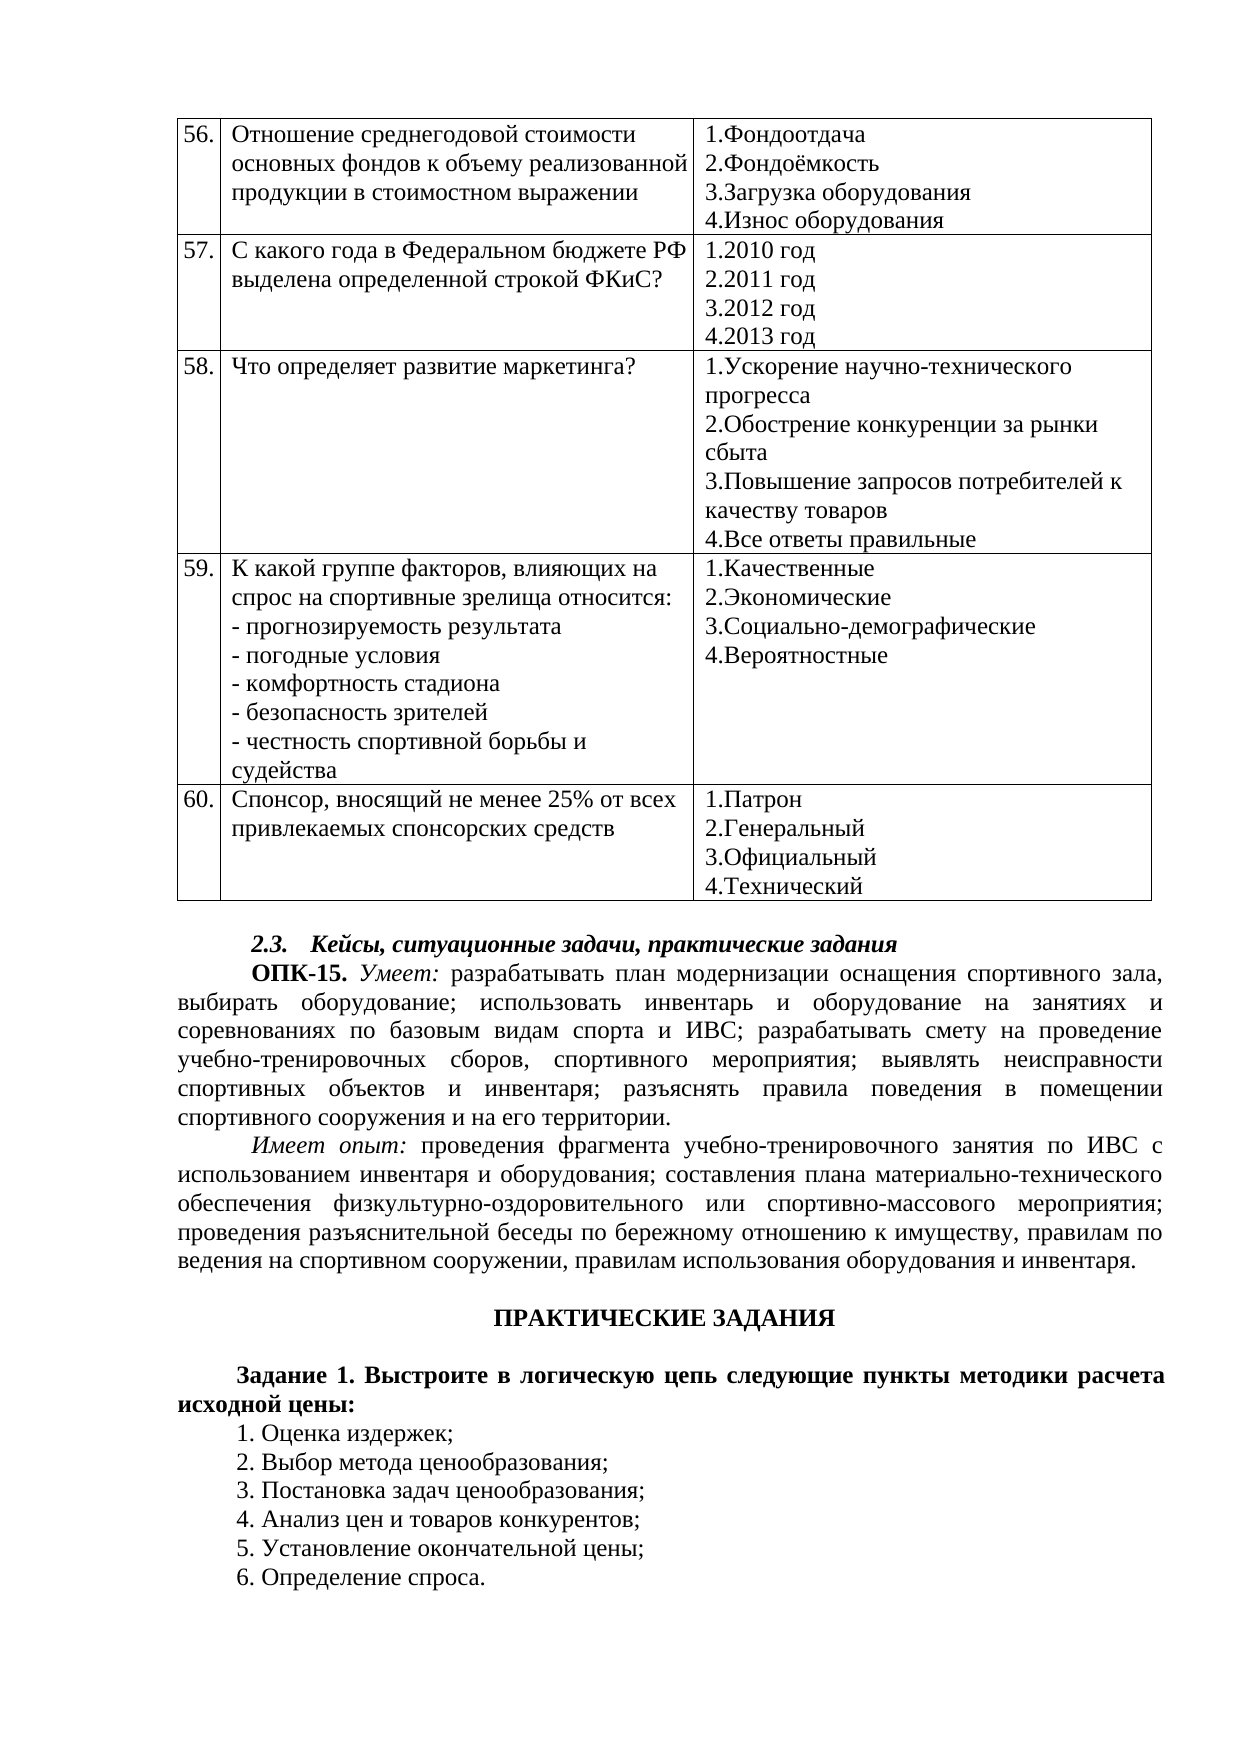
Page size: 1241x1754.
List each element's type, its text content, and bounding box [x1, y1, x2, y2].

table_cell 1.Фондоотдача 2.Фондоёмкость 3.Загрузка оборудования 4.Износ оборудования [694, 119, 1151, 234]
table_cell Что определяет развитие маркетинга? [221, 351, 693, 552]
table_cell Отношение среднегодовой стоимости основных фондов к объему реализованной продукции в стоимостном выражении [221, 119, 693, 234]
text 3. Постановка задач ценообразования; [177, 1476, 1167, 1504]
table_cell 58. [178, 351, 220, 552]
text 2. Выбор метода ценообразования; [177, 1447, 1167, 1476]
text ПРАКТИЧЕСКИЕ ЗАДАНИЯ [177, 1303, 1152, 1332]
list ОПК-15. Умеет: разрабатывать план модернизации оснащения спортивного зала, выбирать оборудование; использовать инвентарь и оборудование на занятиях и соревнованиях по базовым видам спорта и ИВС; разрабатывать смету на проведение учебно-тренировочных сборов, спортивного мероприятия; выявлять неисправности спортивных объектов и инвентаря; разъяснять правила поведения в помещении спортивного сооружения и на его территории. [177, 958, 1163, 1131]
text 1. Оценка издержек; [177, 1418, 1167, 1447]
table_cell 1.Качественные 2.Экономические 3.Социально-демографические 4.Вероятностные [694, 554, 1151, 783]
text 6. Определение спроса. [177, 1562, 1167, 1591]
list Имеет опыт: проведения фрагмента учебно-тренировочного занятия по ИВС с использованием инвентаря и оборудования; составления плана материально-технического обеспечения физкультурно-оздоровительного или спортивно-массового мероприятия; проведения разъяснительной беседы по бережному отношению к имуществу, правилам по ведения на спортивном сооружении, правилам использования оборудования и инвентаря. [177, 1131, 1163, 1274]
table_cell 1.Патрон 2.Генеральный 3.Официальный 4.Технический [694, 785, 1151, 899]
text 5. Установление окончательной цены; [177, 1533, 1167, 1562]
table_cell 1.2010 год 2.2011 год 3.2012 год 4.2013 год [694, 235, 1151, 350]
table_cell 1.Ускорение научно-технического прогресса 2.Обострение конкуренции за рынки сбыта 3.Повышение запросов потребителей к качеству товаров 4.Все ответы правильные [694, 351, 1151, 552]
text 4. Анализ цен и товаров конкурентов; [177, 1504, 1167, 1533]
table_cell К какой группе факторов, влияющих на спрос на спортивные зрелища относится: - прогнозируемость результата - погодные условия - комфортность стадиона - безопасность зрителей - честность спортивной борьбы и судейства [221, 554, 693, 783]
text Задание 1. Выстроите в логическую цепь следующие пункты методики расчета исходной цены: [177, 1361, 1167, 1418]
table_cell С какого года в Федеральном бюджете РФ выделена определенной строкой ФКиС? [221, 235, 693, 350]
table_cell Спонсор, вносящий не менее 25% от всех привлекаемых спонсорских средств [221, 785, 693, 899]
table_cell 59. [178, 554, 220, 783]
table_cell 60. [178, 785, 220, 899]
table_cell 57. [178, 235, 220, 350]
list Кейсы, ситуационные задачи, практические задания [251, 929, 1152, 958]
table_cell 56. [178, 119, 220, 234]
